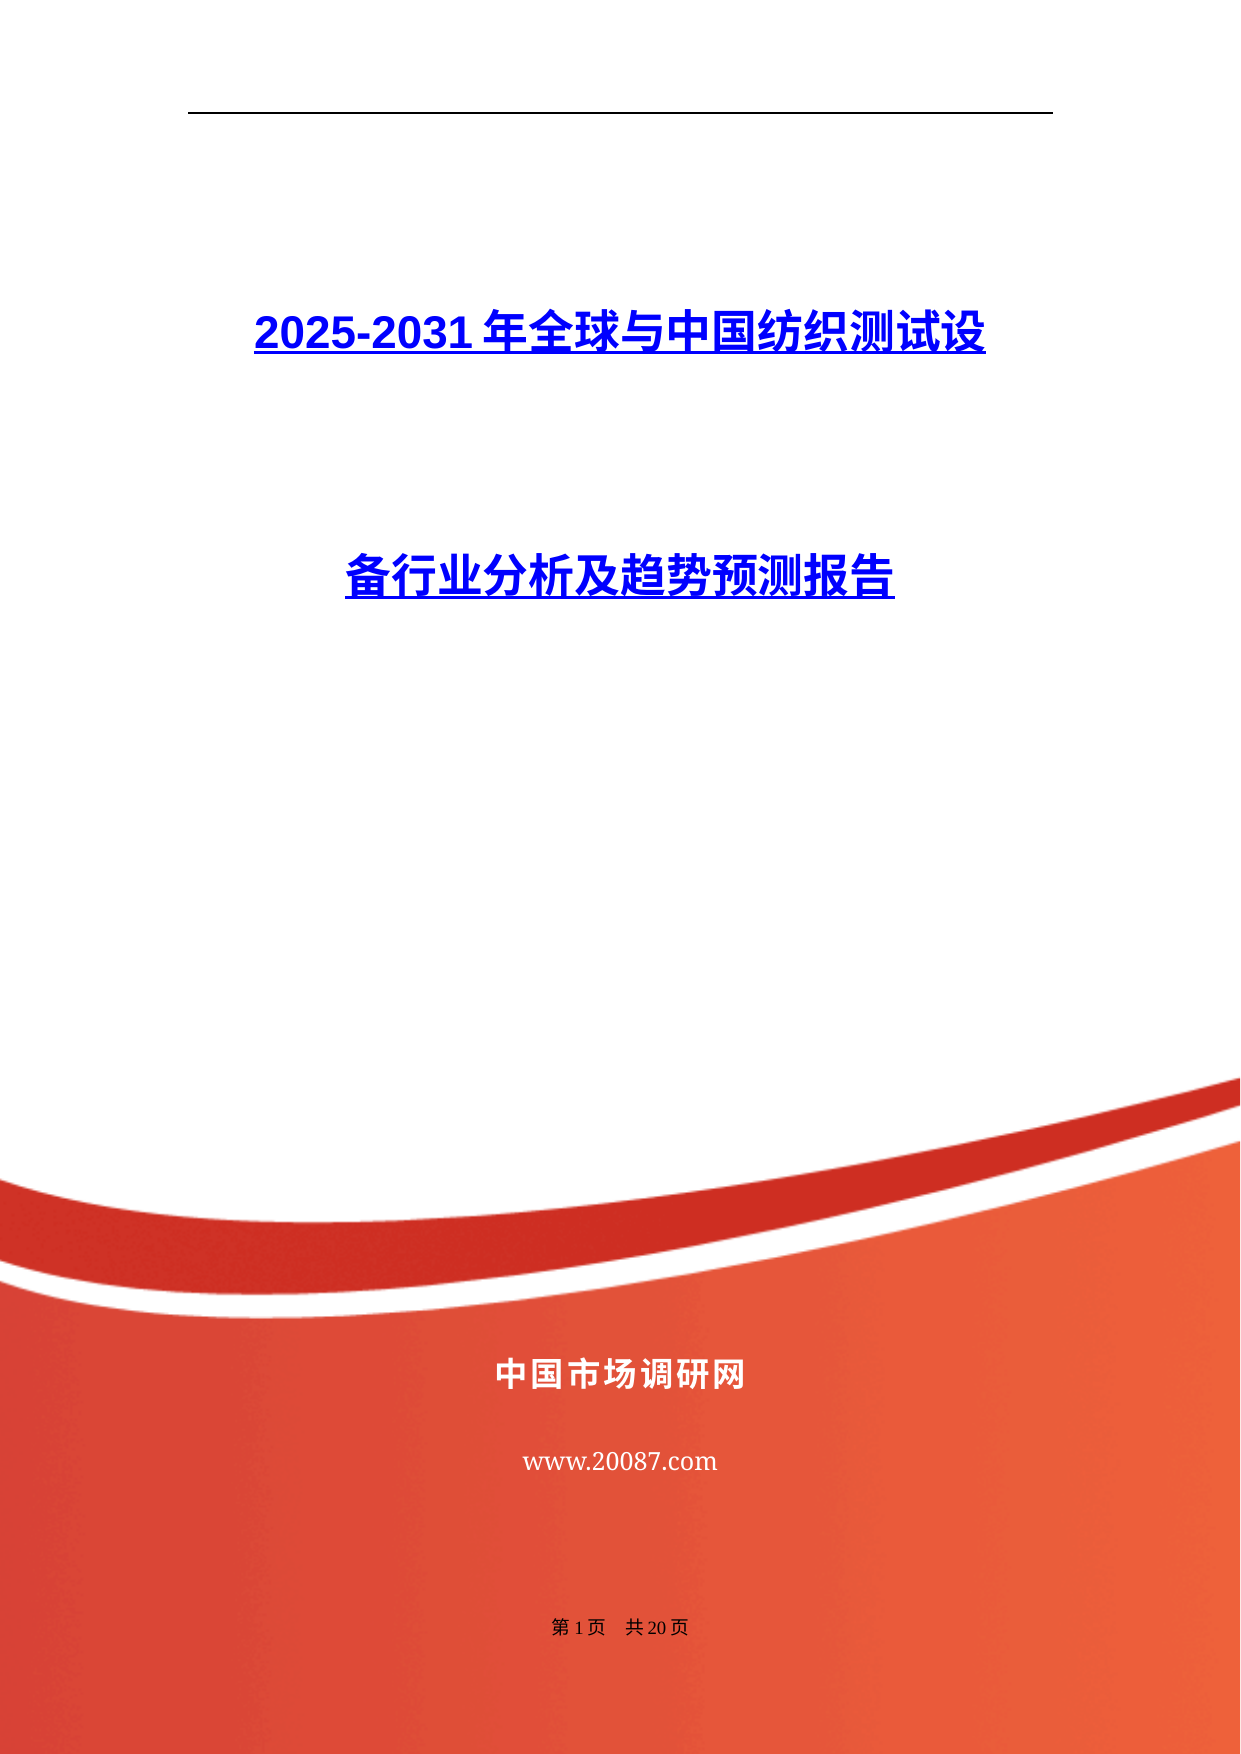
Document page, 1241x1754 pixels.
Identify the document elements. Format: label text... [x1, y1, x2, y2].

table_header 2025-2031年全球与中国纺织测试设备行业分析及趋势预测报告 [188, 207, 1053, 773]
text www.20087.com [187, 1428, 1053, 1493]
subtitle 中国市场调研网 [187, 1339, 1053, 1404]
picture [0, 1006, 1241, 1754]
